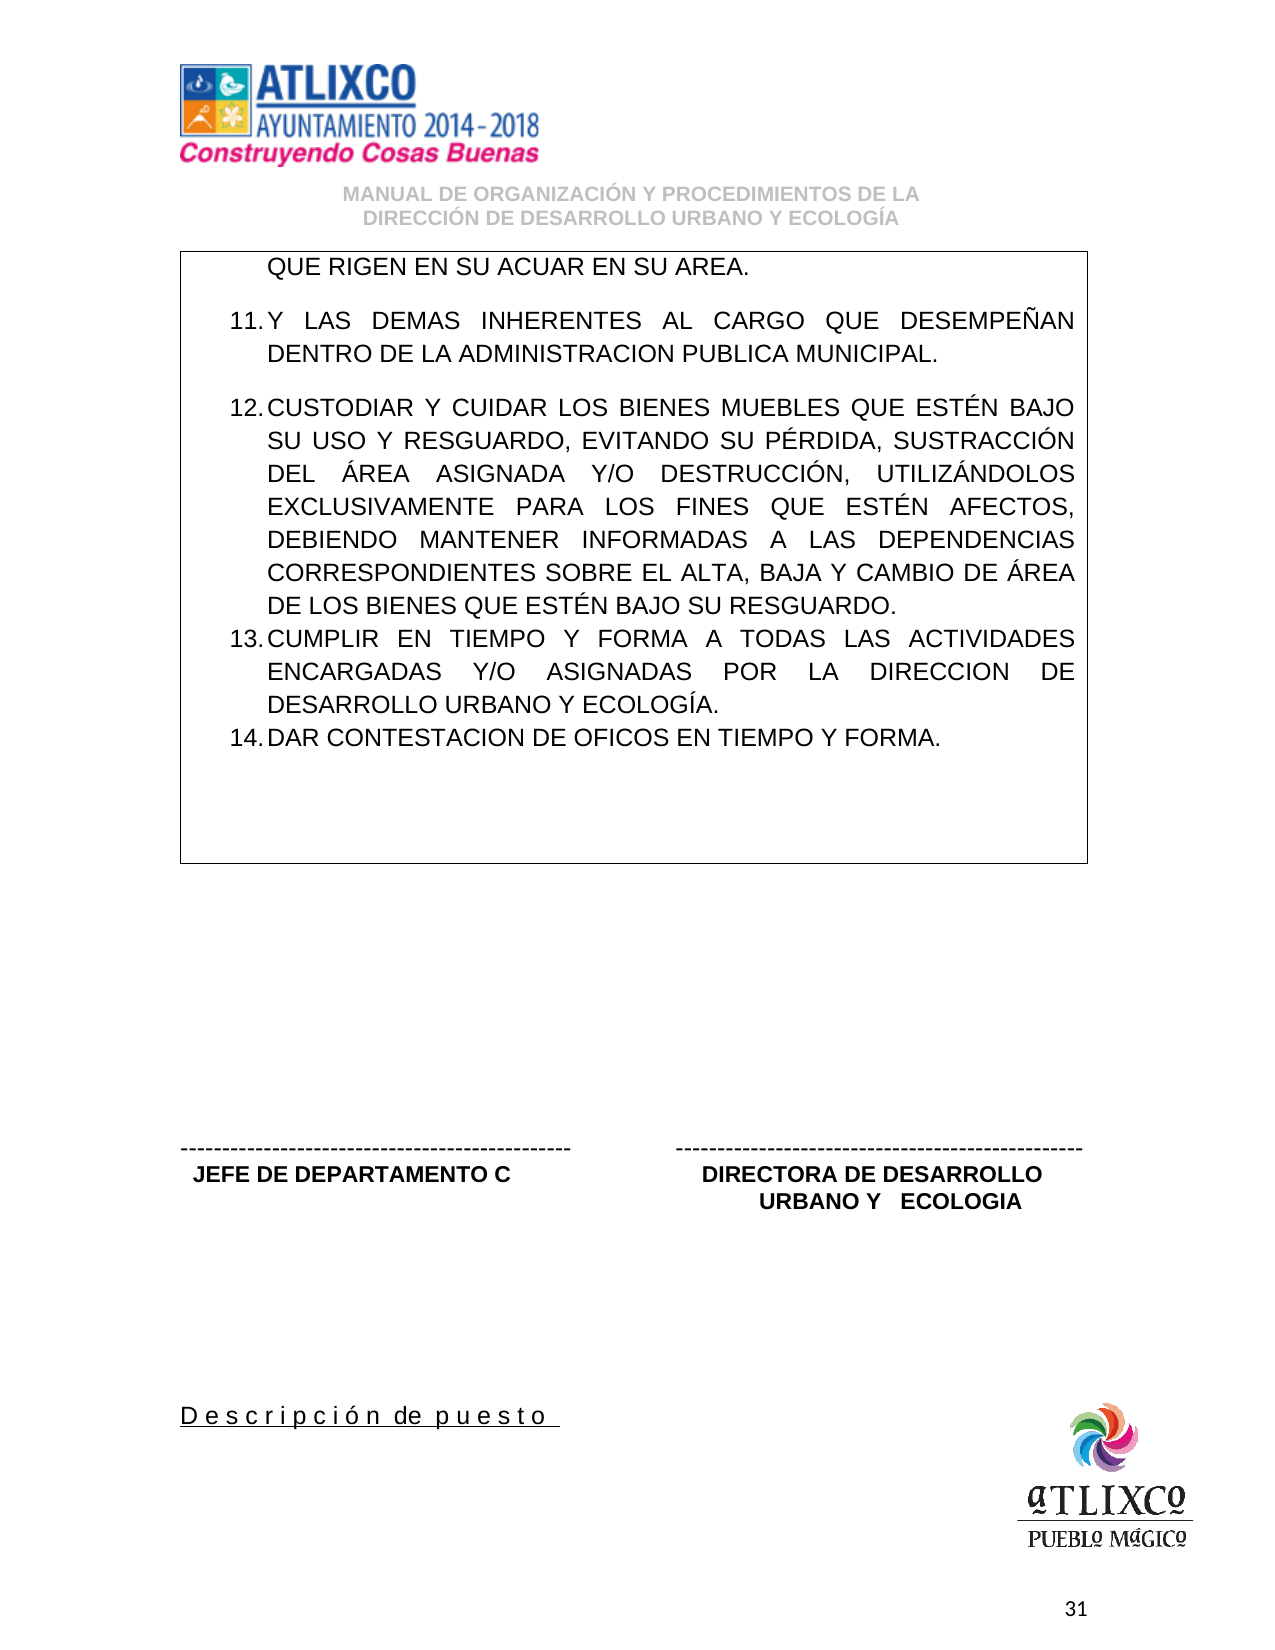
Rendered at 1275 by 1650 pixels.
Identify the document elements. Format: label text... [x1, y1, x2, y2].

picture [1017, 1403, 1194, 1547]
text JEFE DE DEPARTAMENTO C DIRECTORA DE DESARROLLO [180, 1161, 1087, 1188]
picture [180, 64, 539, 167]
text D e s c r i p c i ó n de p u e s t o [180, 1401, 1087, 1429]
text ----------------------------------------------- ------------------------------------------------- [180, 1133, 1087, 1161]
text URBANO Y ECOLOGIA [180, 1188, 1087, 1214]
